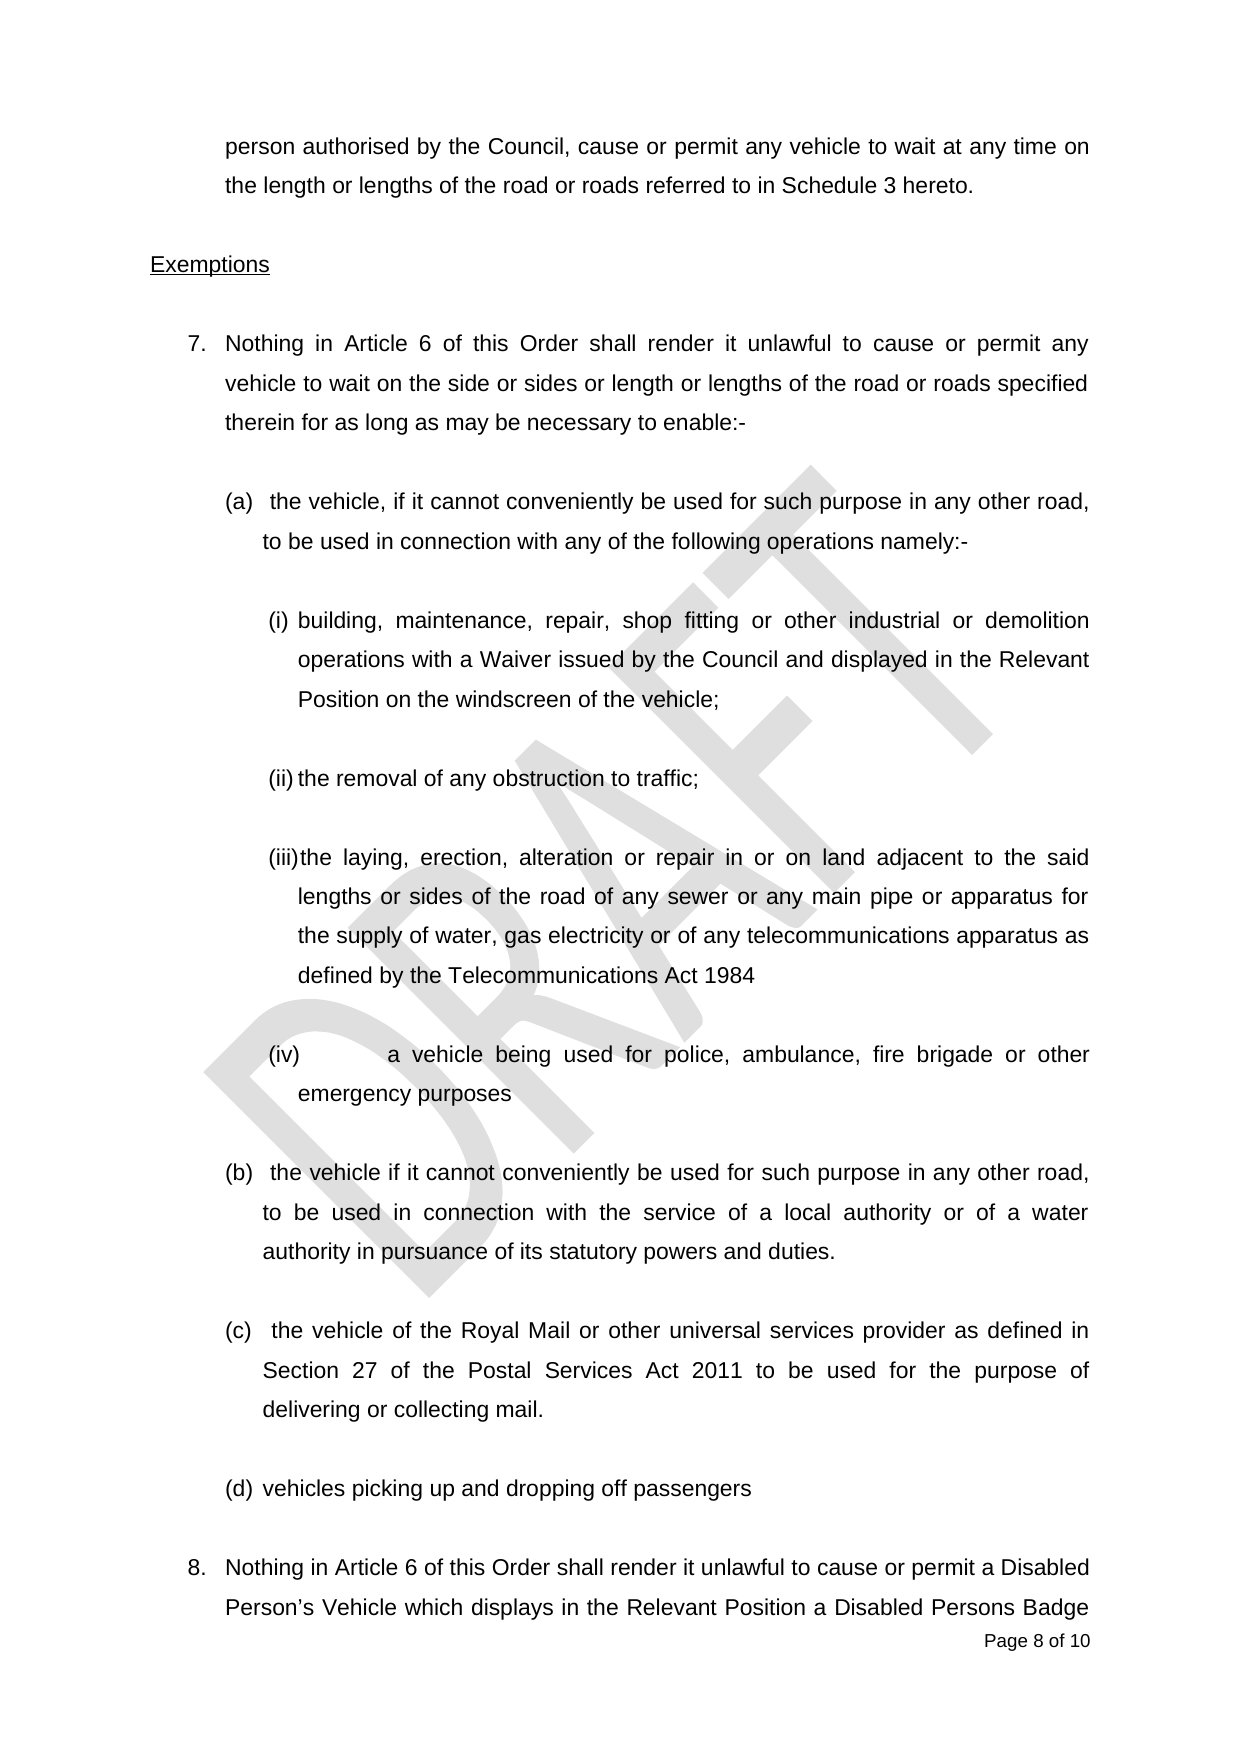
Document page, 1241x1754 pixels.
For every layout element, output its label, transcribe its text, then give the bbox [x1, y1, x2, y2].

list the vehicle if it cannot conveniently be used for such purpose in any other road, to be used in connection with the service of a local authority or of a water authority in pursuance of its statutory powers and duties. [225, 1159, 1090, 1265]
list Nothing in Article 6 of this Order shall render it unlawful to cause or permit any vehicle to wait on the side or sides or length or lengths of the road or roads specified therein for as long as may be necessary to enable:- [187, 330, 1090, 436]
list building, maintenance, repair, shop fitting or other industrial or demolition operations with a Waiver issued by the Council and displayed in the Relevant Position on the windscreen of the vehicle; [268, 607, 1090, 712]
text Exemptions [150, 251, 1090, 278]
list vehicles picking up and dropping off passengers [225, 1475, 1090, 1502]
list the vehicle of the Royal Mail or other universal services provider as defined in Section 27 of the Postal Services Act 2011 to be used for the purpose of delivering or collecting mail. [225, 1317, 1090, 1423]
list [187, 1554, 1090, 1620]
list a vehicle being used for police, ambulance, fire brigade or other emergency purposes [268, 1041, 1090, 1107]
list the vehicle, if it cannot conveniently be used for such purpose in any other road, to be used in connection with any of the following operations namely:- [225, 488, 1090, 554]
list the removal of any obstruction to traffic; [268, 764, 1090, 791]
list the laying, erection, alteration or repair in or on land adjacent to the said lengths or sides of the road of any sewer or any main pipe or apparatus for the supply of water, gas electricity or of any telecommunications apparatus as defined by the Telecommunications Act 1984 [268, 843, 1090, 988]
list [187, 133, 1090, 199]
